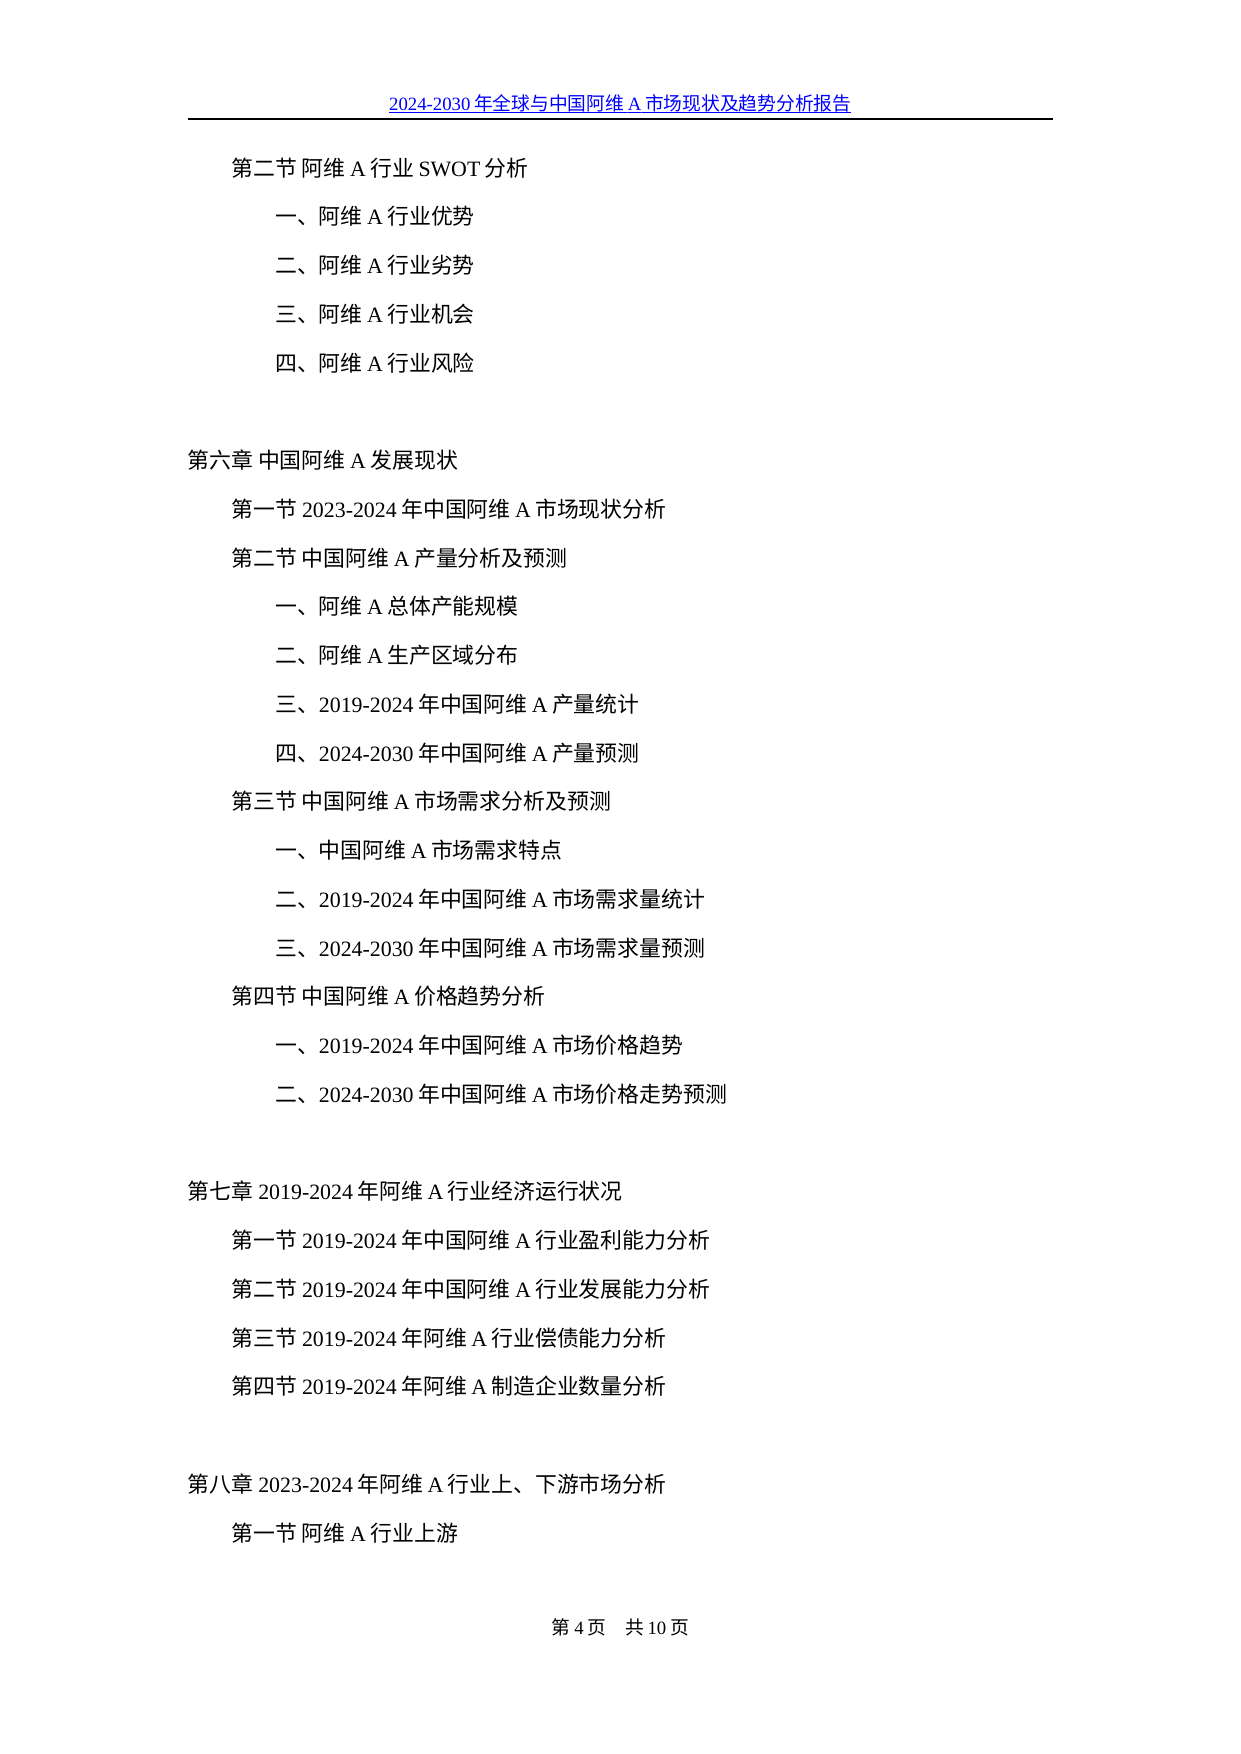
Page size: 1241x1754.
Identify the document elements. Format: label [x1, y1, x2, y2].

text [187, 150, 1053, 1548]
